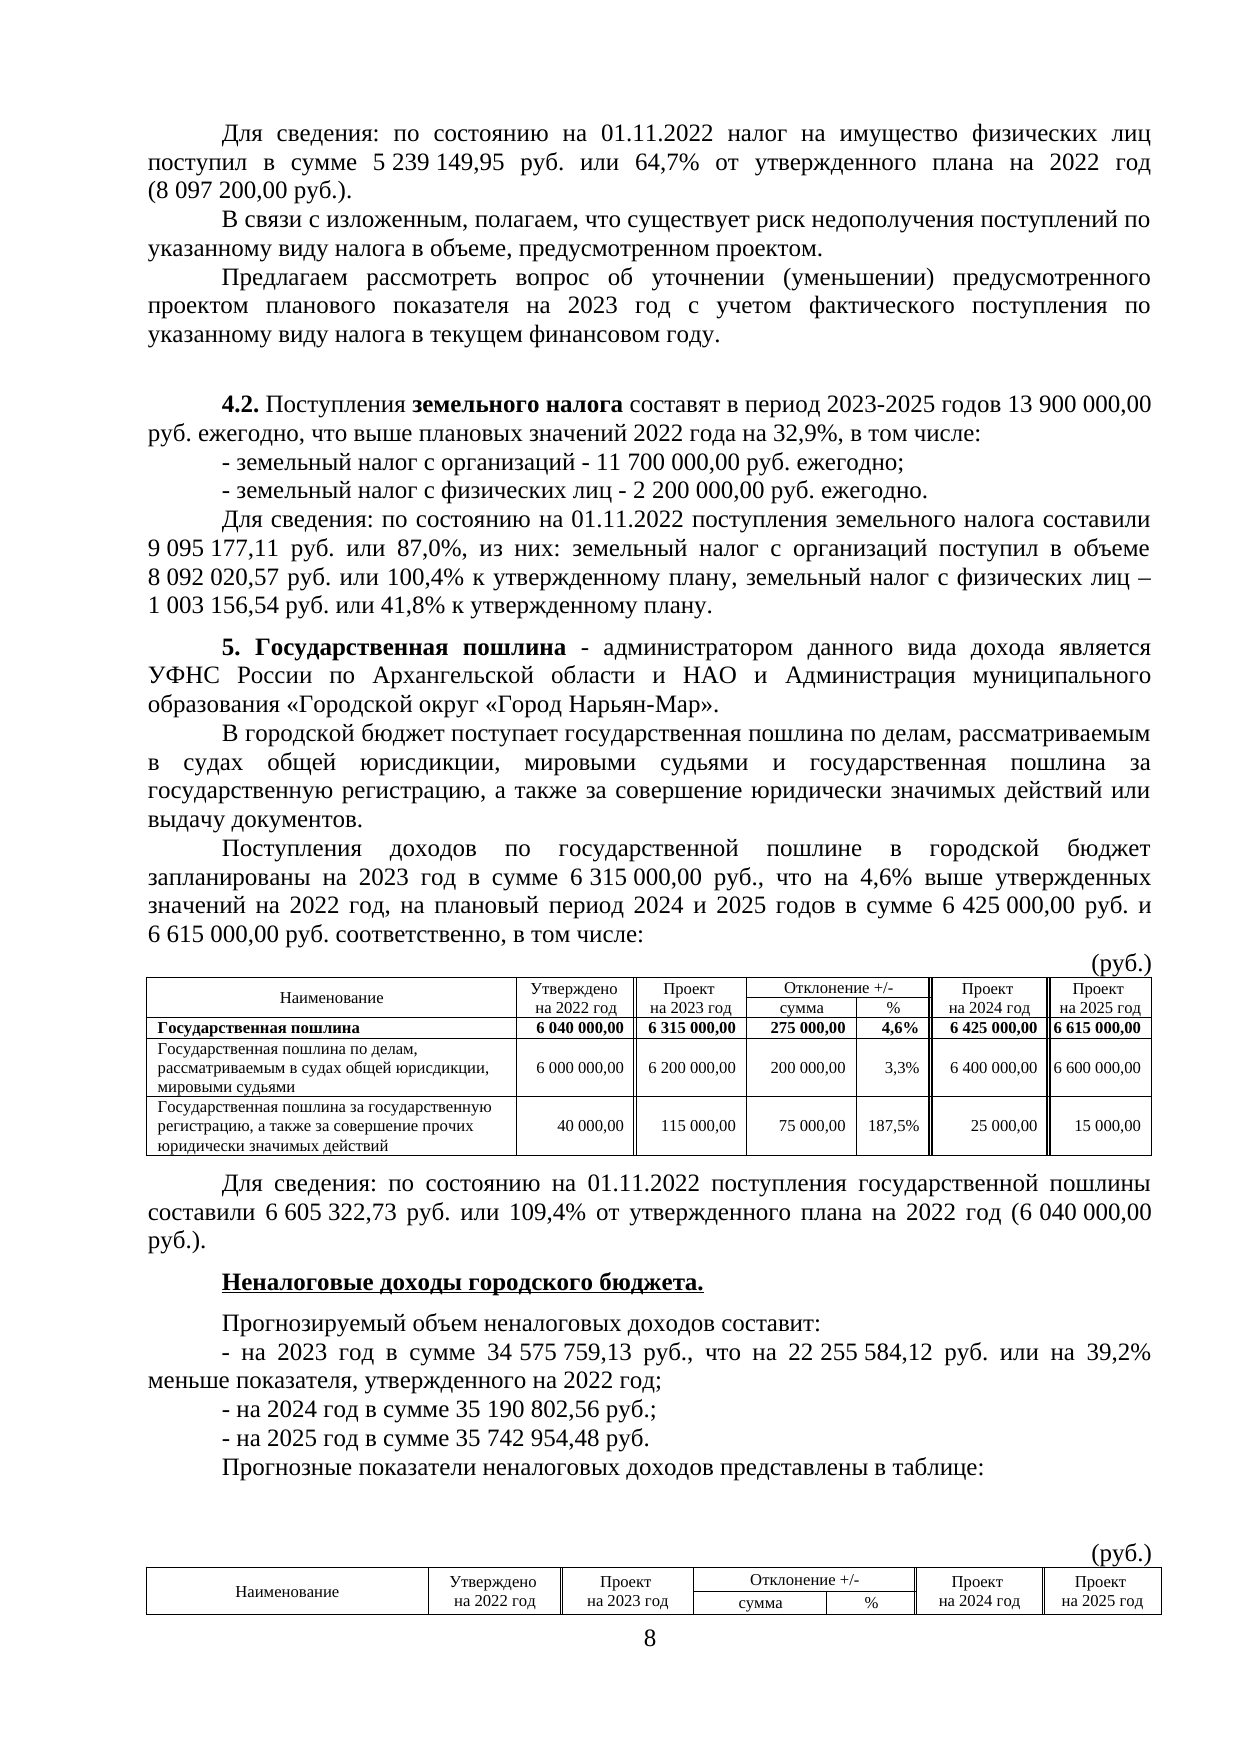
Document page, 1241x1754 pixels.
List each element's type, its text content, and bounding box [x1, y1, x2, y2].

table_header Проект на 2024 год [917, 1568, 1042, 1614]
table_header Наименование [147, 978, 516, 1017]
text Поступления доходов по государственной пошлине в городской бюджет запланированы на 2023 год в сумме 6 315 000,00 руб., что на 4,6% выше утвержденных значений на 2022 год, на плановый период 2024 и 2025 годов в сумме 6 425 000,00 руб. и 6 615 000,00 руб. соответственно, в том числе: [148, 833, 1152, 948]
text Для сведения: по состоянию на 01.11.2022 налог на имущество физических лиц поступил в сумме 5 239 149,95 руб. или 64,7% от утвержденного плана на 2022 год (8 097 200,00 руб.). [148, 118, 1152, 204]
text 5. Государственная пошлина - администратором данного вида дохода является УФНС России по Архангельской области и НАО и Администрация муниципального образования «Городской округ «Город Нарьян-Мар». [148, 632, 1152, 718]
table_cell 25 000,00 [933, 1097, 1046, 1154]
table_cell 275 000,00 [747, 1018, 856, 1037]
text Предлагаем рассмотреть вопрос об уточнении (уменьшении) предусмотренного проектом планового показателя на 2023 год с учетом фактического поступления по указанному виду налога в текущем финансовом году. [148, 262, 1152, 348]
table_cell 6 315 000,00 [637, 1018, 746, 1037]
text В городской бюджет поступает государственная пошлина по делам, рассматриваемым в судах общей юрисдикции, мировыми судьями и государственная пошлина за государственную регистрацию, а также за совершение юридически значимых действий или выдачу документов. [148, 718, 1152, 833]
text Прогнозные показатели неналоговых доходов представлены в таблице: [148, 1452, 1152, 1481]
table_header Наименование [147, 1568, 428, 1614]
table_cell % [857, 998, 928, 1017]
table_cell 6 615 000,00 [1051, 1018, 1151, 1037]
text Для сведения: по состоянию на 01.11.2022 поступления государственной пошлины составили 6 605 322,73 руб. или 109,4% от утвержденного плана на 2022 год (6 040 000,00 руб.). [148, 1168, 1152, 1254]
table_cell 6 600 000,00 [1051, 1039, 1151, 1096]
text Прогнозируемый объем неналоговых доходов составит: [148, 1308, 1152, 1337]
table_cell % [827, 1592, 914, 1614]
table_header Утверждено на 2022 год [429, 1568, 560, 1614]
table_header Утверждено на 2022 год [517, 978, 633, 1017]
text - на 2023 год в сумме 34 575 759,13 руб., что на 22 255 584,12 руб. или на 39,2% меньше показателя, утвержденного на 2022 год; [148, 1337, 1152, 1394]
text (руб.) [148, 1538, 1152, 1567]
table_cell 6 200 000,00 [637, 1039, 746, 1096]
text - земельный налог с физических лиц - 2 200 000,00 руб. ежегодно. [148, 476, 1152, 504]
table_header Проект на 2025 год [1045, 1568, 1161, 1614]
table_cell 6 040 000,00 [517, 1018, 633, 1037]
table_cell сумма [747, 998, 856, 1017]
table_header Проект на 2023 год [637, 978, 746, 1017]
table_cell Государственная пошлина [147, 1018, 516, 1037]
text (руб.) [148, 948, 1152, 977]
subtitle Неналоговые доходы городского бюджета. [148, 1267, 1152, 1296]
table_header Отклонение +/- [694, 1568, 914, 1591]
table_cell 115 000,00 [637, 1097, 746, 1154]
text - земельный налог с организаций - 11 700 000,00 руб. ежегодно; [148, 447, 1152, 476]
table_cell 200 000,00 [747, 1039, 856, 1096]
text В связи с изложенным, полагаем, что существует риск недополучения поступлений по указанному виду налога в объеме, предусмотренном проектом. [148, 204, 1152, 262]
table_cell 75 000,00 [747, 1097, 856, 1154]
table_cell 6 425 000,00 [933, 1018, 1046, 1037]
table_header Проект на 2023 год [563, 1568, 693, 1614]
table_header Проект на 2025 год [1051, 978, 1151, 1017]
table_cell 3,3% [857, 1039, 928, 1096]
table_cell 40 000,00 [517, 1097, 633, 1154]
table_header Отклонение +/- [747, 978, 928, 997]
table_cell Государственная пошлина по делам, рассматриваемым в судах общей юрисдикции, мировыми судьями [147, 1039, 516, 1096]
table_header Проект на 2024 год [933, 978, 1046, 1017]
table_cell 6 400 000,00 [933, 1039, 1046, 1096]
table_cell сумма [694, 1592, 826, 1614]
text Для сведения: по состоянию на 01.11.2022 поступления земельного налога составили 9 095 177,11 руб. или 87,0%, из них: земельный налог с организаций поступил в объеме 8 092 020,57 руб. или 100,4% к утвержденному плану, земельный налог с физических лиц – 1 003 156,54 руб. или 41,8% к утвержденному плану. [148, 504, 1152, 619]
table_cell 15 000,00 [1051, 1097, 1151, 1154]
table_cell 187,5% [857, 1097, 928, 1154]
table_cell 4,6% [857, 1018, 928, 1037]
text 4.2. Поступления земельного налога составят в период 2023-2025 годов 13 900 000,00 руб. ежегодно, что выше плановых значений 2022 года на 32,9%, в том числе: [148, 389, 1152, 447]
text - на 2025 год в сумме 35 742 954,48 руб. [148, 1423, 1152, 1452]
text - на 2024 год в сумме 35 190 802,56 руб.; [148, 1394, 1152, 1423]
table_cell 6 000 000,00 [517, 1039, 633, 1096]
table_cell Государственная пошлина за государственную регистрацию, а также за совершение прочих юридически значимых действий [147, 1097, 516, 1154]
